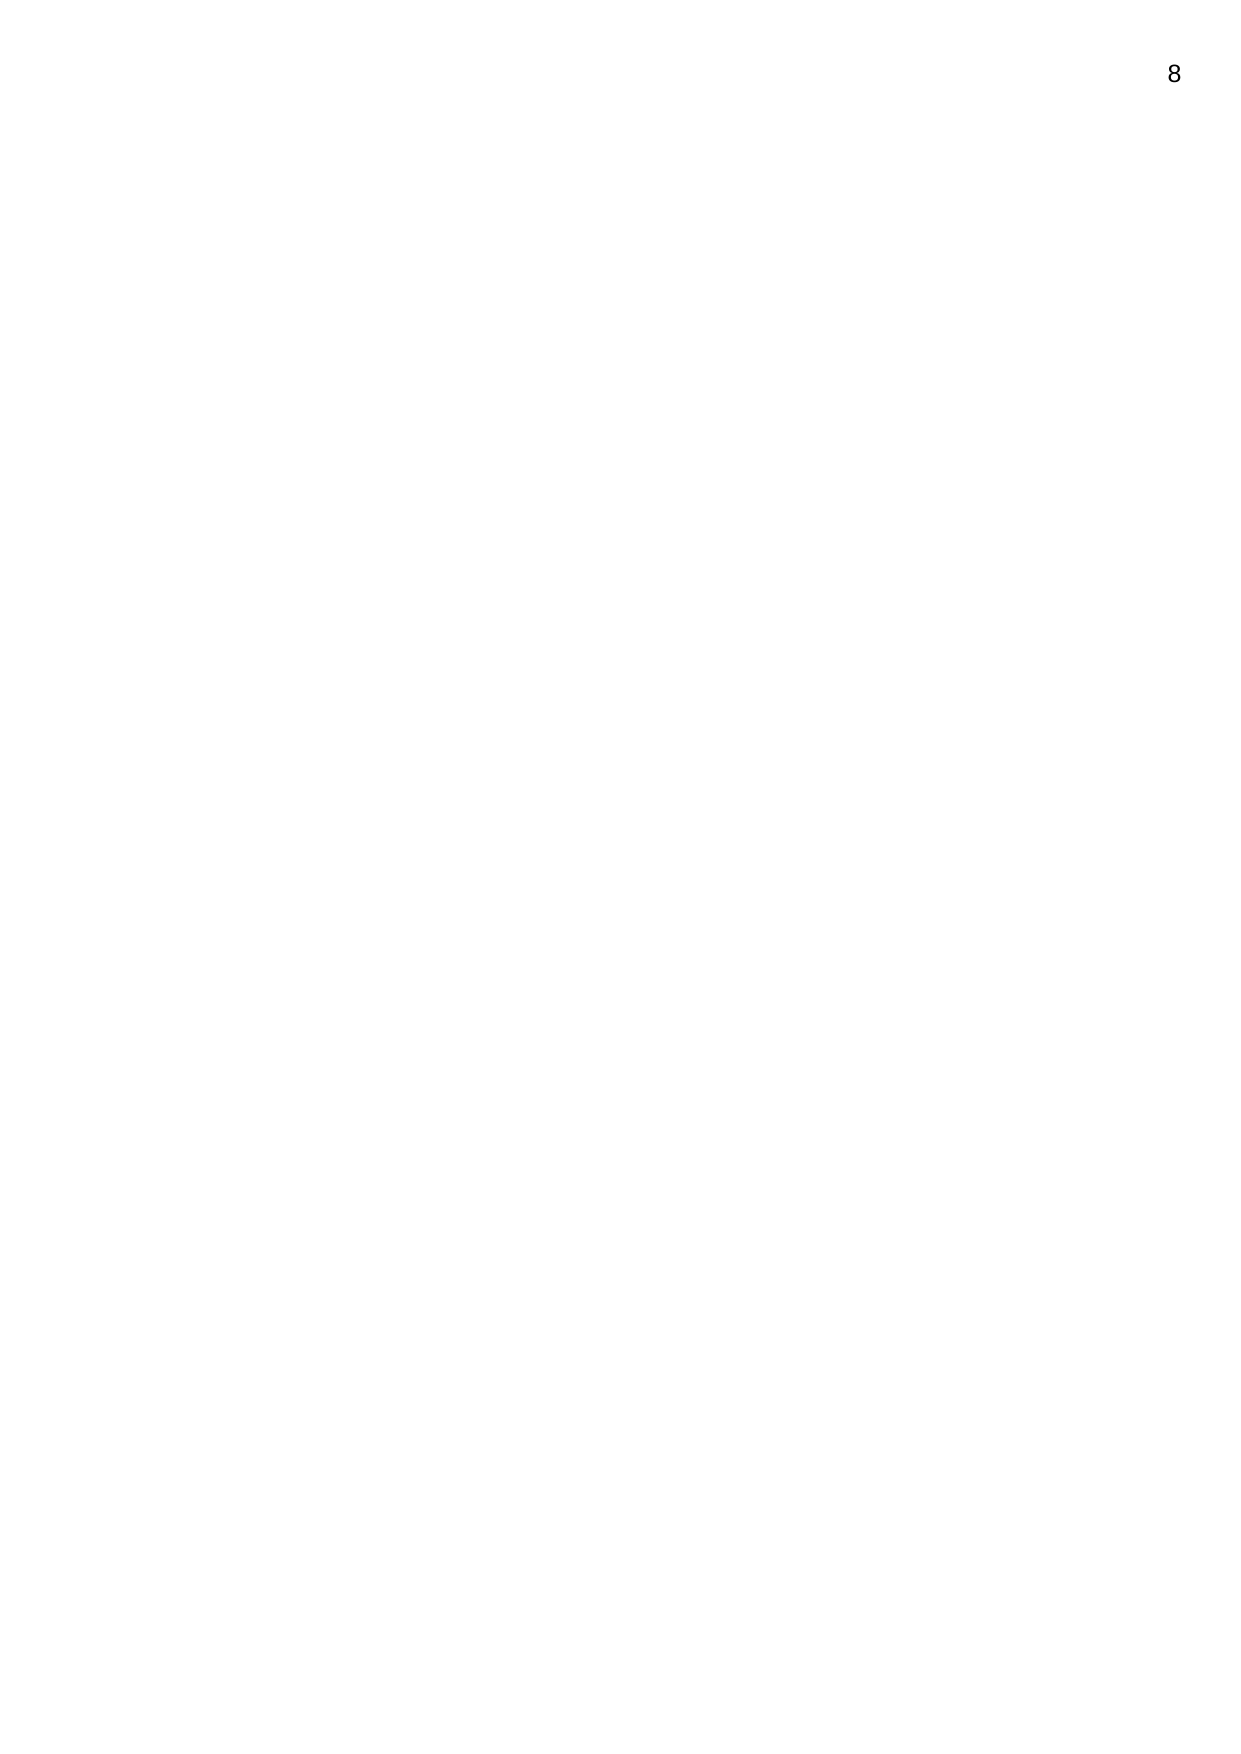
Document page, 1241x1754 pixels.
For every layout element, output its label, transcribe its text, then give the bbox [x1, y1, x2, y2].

text 8 [74, 59, 1181, 88]
